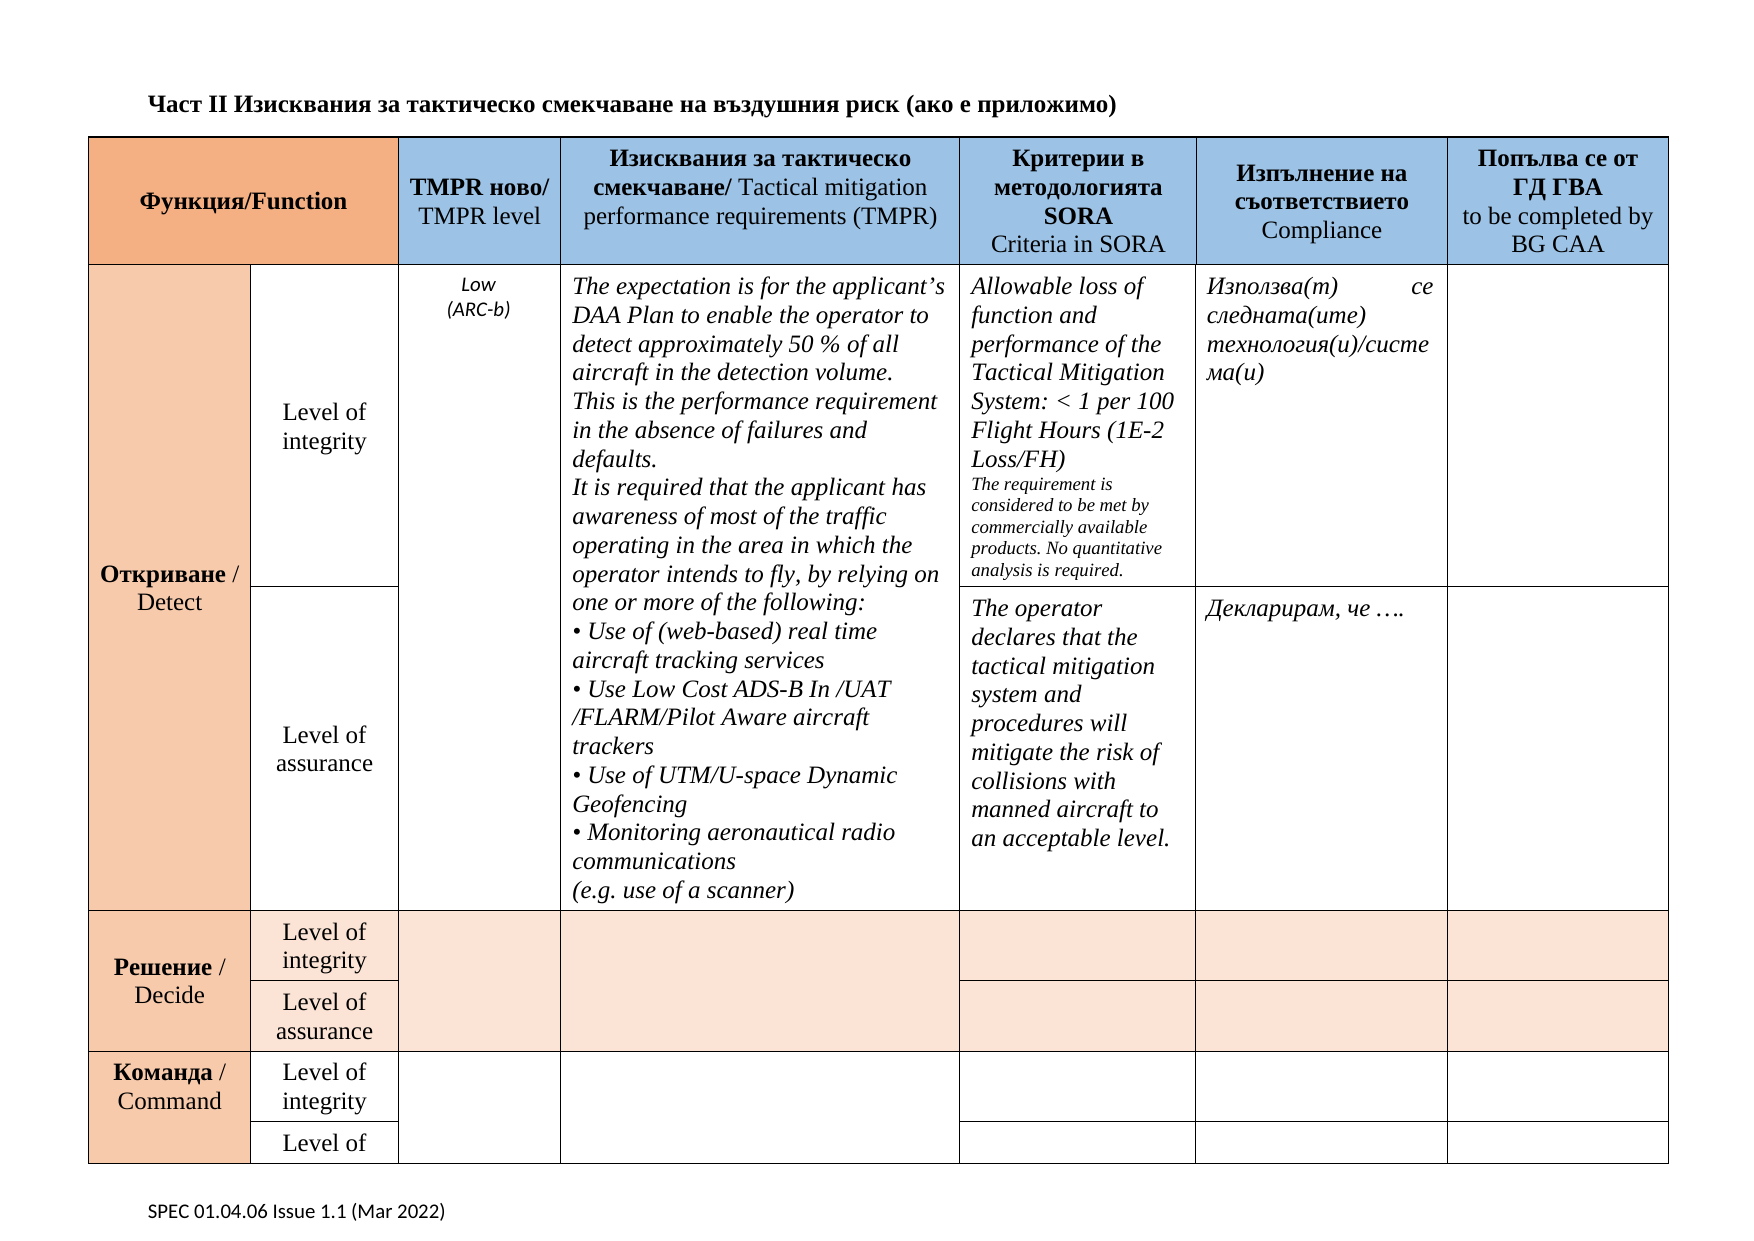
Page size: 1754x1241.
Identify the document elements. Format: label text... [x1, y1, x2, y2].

table_cell Level of assurance [251, 587, 398, 910]
table_header Критерии в методологията SORA Criteria in SORA [960, 138, 1196, 264]
table_cell [1196, 981, 1447, 1051]
table_header TMPR ново/ TMPR level [399, 138, 560, 264]
table_cell Декларирам, че …. [1196, 587, 1447, 910]
table_cell [1448, 265, 1668, 586]
table_cell Откриване / Detect [89, 265, 250, 910]
table_cell [960, 981, 1195, 1051]
table_cell [960, 1122, 1195, 1163]
table_cell Low (ARC-b) [399, 265, 560, 910]
table_cell Команда / Command [89, 1052, 250, 1163]
table_cell [399, 1052, 560, 1163]
table_cell [960, 1052, 1195, 1121]
table_cell [1448, 981, 1668, 1051]
table_cell [1196, 911, 1447, 980]
table_cell [1196, 1052, 1447, 1121]
table_cell The operator declares that the tactical mitigation system and procedures will mitigate the risk of collisions with manned aircraft to an acceptable level. [960, 587, 1195, 910]
table_cell [960, 911, 1195, 980]
table_cell [561, 1052, 959, 1163]
table_cell [1448, 1122, 1668, 1163]
table_cell Allowable loss of function and performance of the Tactical Mitigation System: < 1 per 100 Flight Hours (1E-2 Loss/FH) The requirement is considered to be met by commercially available products. No quantitative analysis is required. [960, 265, 1195, 586]
table_cell The expectation is for the applicant’s DAA Plan to enable the operator to detect approximately 50 % of all aircraft in the detection volume. This is the performance requirement in the absence of failures and defaults. It is required that the applicant has awareness of most of the traffic operating in the area in which the operator intends to fly, by relying on one or more of the following: • Use of (web-based) real time aircraft tracking services • Use Low Cost ADS-B In /UAT /FLARM/Pilot Aware aircraft trackers • Use of UTM/U-space Dynamic Geofencing • Monitoring aeronautical radio communications (e.g. use of a scanner) [561, 265, 959, 910]
table_cell Level of integrity [251, 911, 398, 980]
table_cell [1196, 1122, 1447, 1163]
table_cell [1448, 587, 1668, 910]
table_cell Level of integrity [251, 1052, 398, 1121]
table_header Изисквания за тактическо смекчаване/ Tactical mitigation performance requirements (TMPR) [561, 138, 959, 264]
table_header Изпълнение на съответствието Compliance [1197, 138, 1447, 264]
table_cell Използва(т) се следната(ите) технология(и)/система(и) [1196, 265, 1447, 586]
table_cell [561, 911, 959, 1051]
text Част II Изисквания за тактическо смекчаване на въздушния риск (ако е приложимо) [148, 89, 1606, 117]
table_cell [1448, 911, 1668, 980]
table_header Попълва се от ГД ГВА to be completed by BG CAA [1448, 138, 1668, 264]
table_cell [399, 911, 560, 1051]
table_cell Решение / Decide [89, 911, 250, 1051]
table_cell Level of integrity [251, 265, 398, 586]
table_cell [1448, 1052, 1668, 1121]
table_cell Level of assurance [251, 1122, 398, 1163]
table_header Функция/Function [89, 138, 398, 264]
table_cell Level of assurance [251, 981, 398, 1051]
